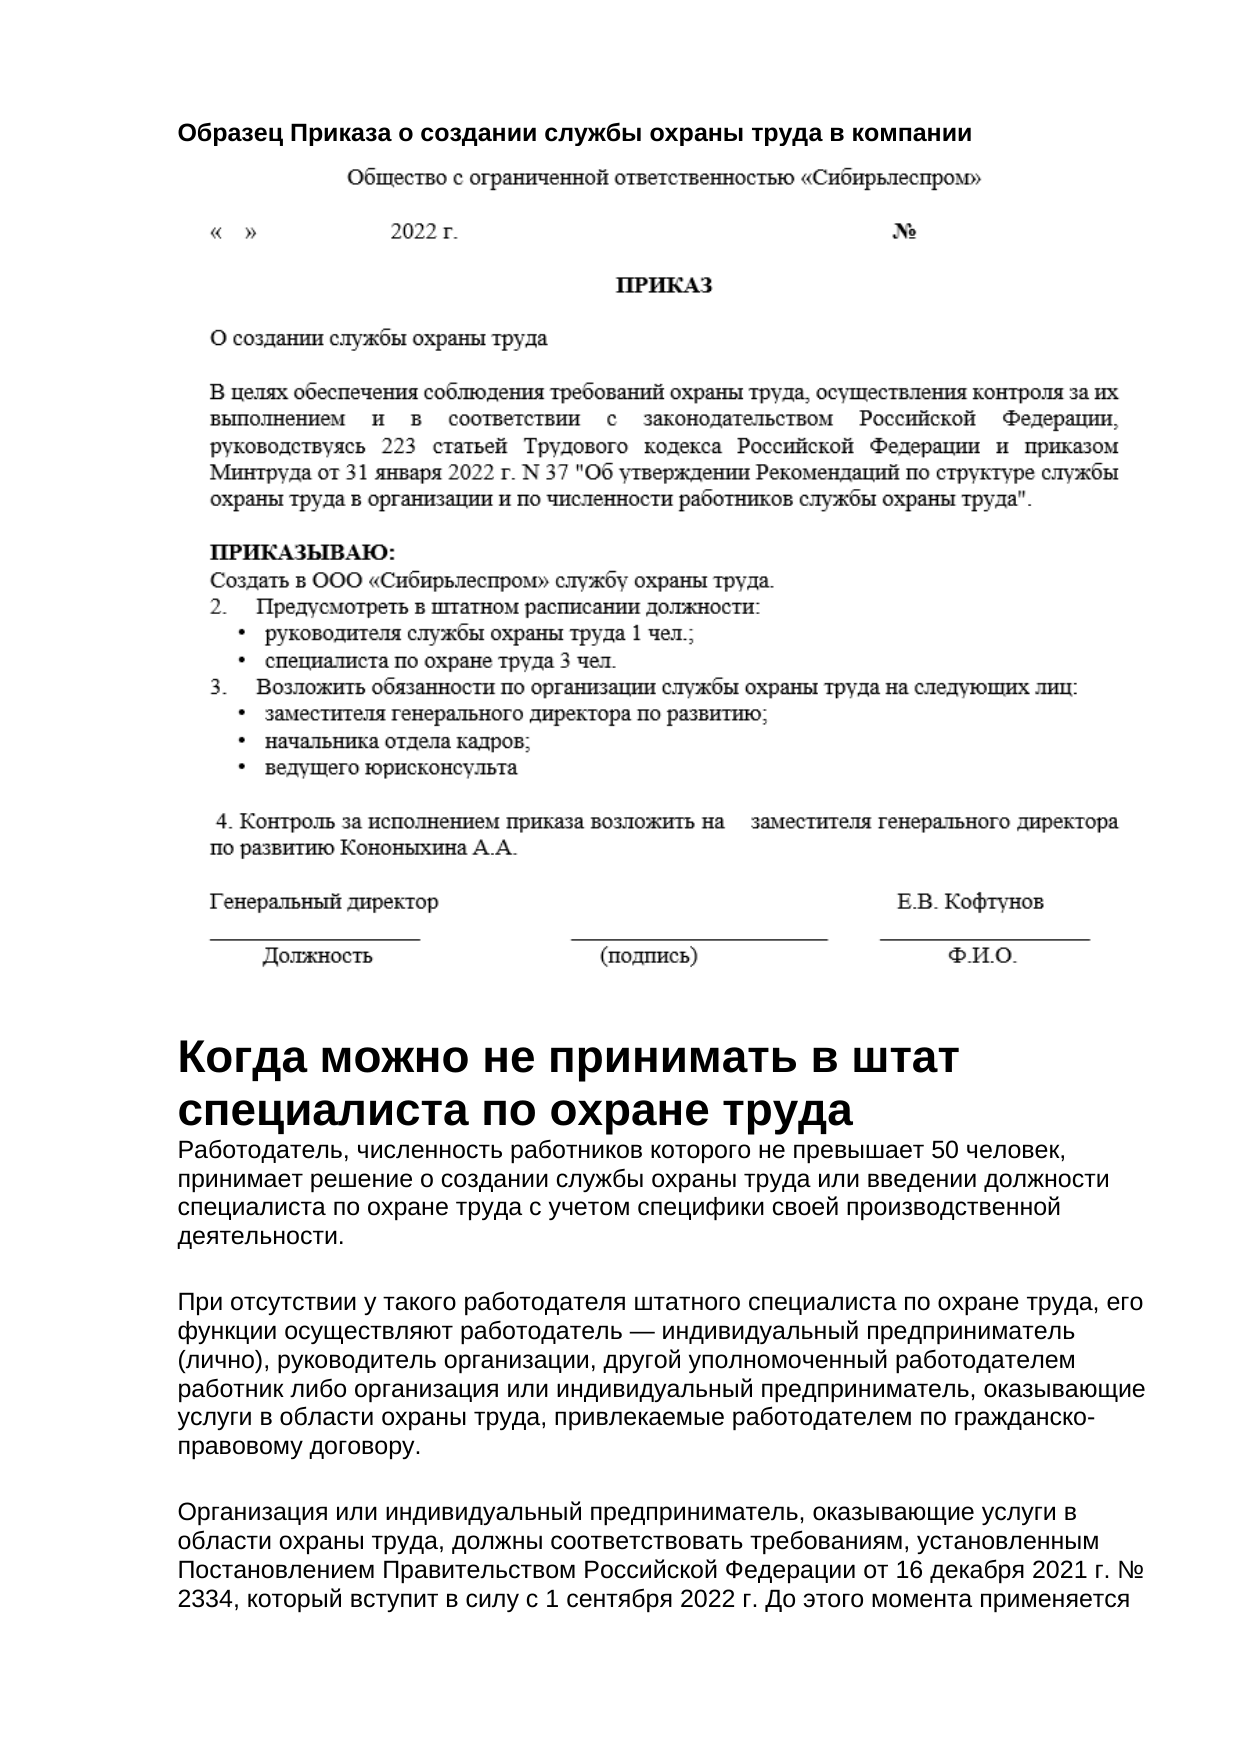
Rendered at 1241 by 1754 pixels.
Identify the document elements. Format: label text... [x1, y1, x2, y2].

text Образец Приказа о создании службы охраны труда в компании [177, 118, 1152, 146]
text Когда можно не принимать в штат специалиста по охране труда [177, 1029, 1152, 1135]
text Работодатель, численность работников которого не превышает 50 человек, принимает решение о создании службы охраны труда или введении должности специалиста по охране труда с учетом специфики своей производственной деятельности. [177, 1135, 1152, 1250]
text При отсутствии у такого работодателя штатного специалиста по охране труда, его функции осуществляют работодатель — индивидуальный предприниматель (лично), руководитель организации, другой уполномоченный работодателем работник либо организация или индивидуальный предприниматель, оказывающие услуги в области охраны труда, привлекаемые работодателем по гражданско-правовому договору. [177, 1287, 1152, 1460]
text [177, 1497, 1152, 1612]
picture [177, 146, 1153, 992]
